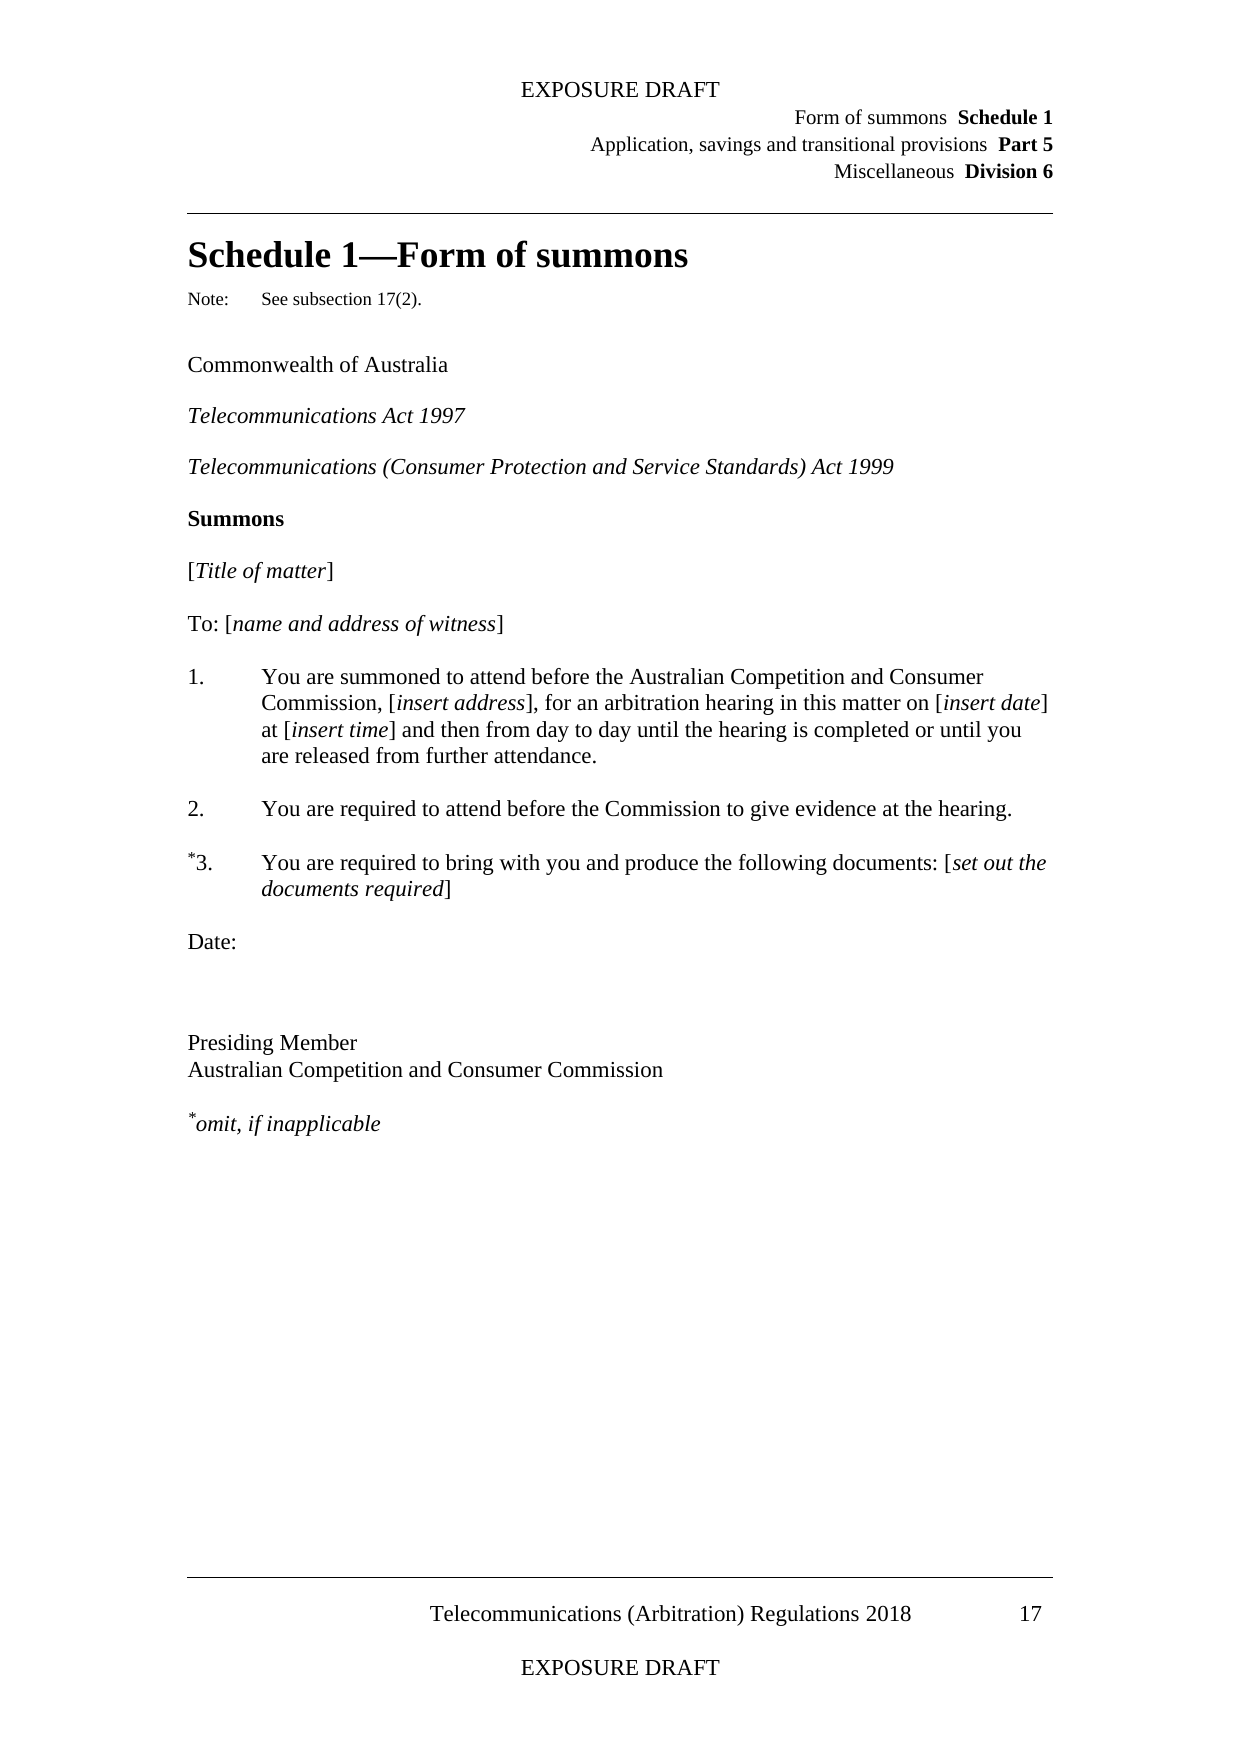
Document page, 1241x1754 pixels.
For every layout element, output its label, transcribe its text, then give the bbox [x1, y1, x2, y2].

text Commonwealth of Australia [187, 351, 1053, 377]
text To: [name and address of witness] [187, 610, 1053, 637]
text *omit, if inapplicable [187, 1108, 1053, 1136]
text Presiding Member [187, 1029, 1053, 1056]
text Australian Competition and Consumer Commission [187, 1056, 1053, 1082]
text 2. You are required to attend before the Commission to give evidence at the hearing. [187, 795, 1053, 821]
text Note: See subsection 17(2). [187, 288, 1053, 309]
text Summons [187, 505, 1053, 531]
text [Title of matter] [187, 557, 1053, 584]
text Schedule 1—Form of summons [187, 233, 1053, 276]
text 1. You are summoned to attend before the Australian Competition and Consumer Commission, [insert address], for an arbitration hearing in this matter on [insert date] at [insert time] and then from day to day until the hearing is completed or until you are released from further attendance. [187, 663, 1053, 768]
text Date: [187, 928, 1053, 954]
text *3. You are required to bring with you and produce the following documents: [set out the documents required] [187, 847, 1053, 902]
text Telecommunications (Consumer Protection and Service Standards) Act 1999 [187, 453, 1053, 480]
text Telecommunications Act 1997 [187, 402, 1053, 428]
